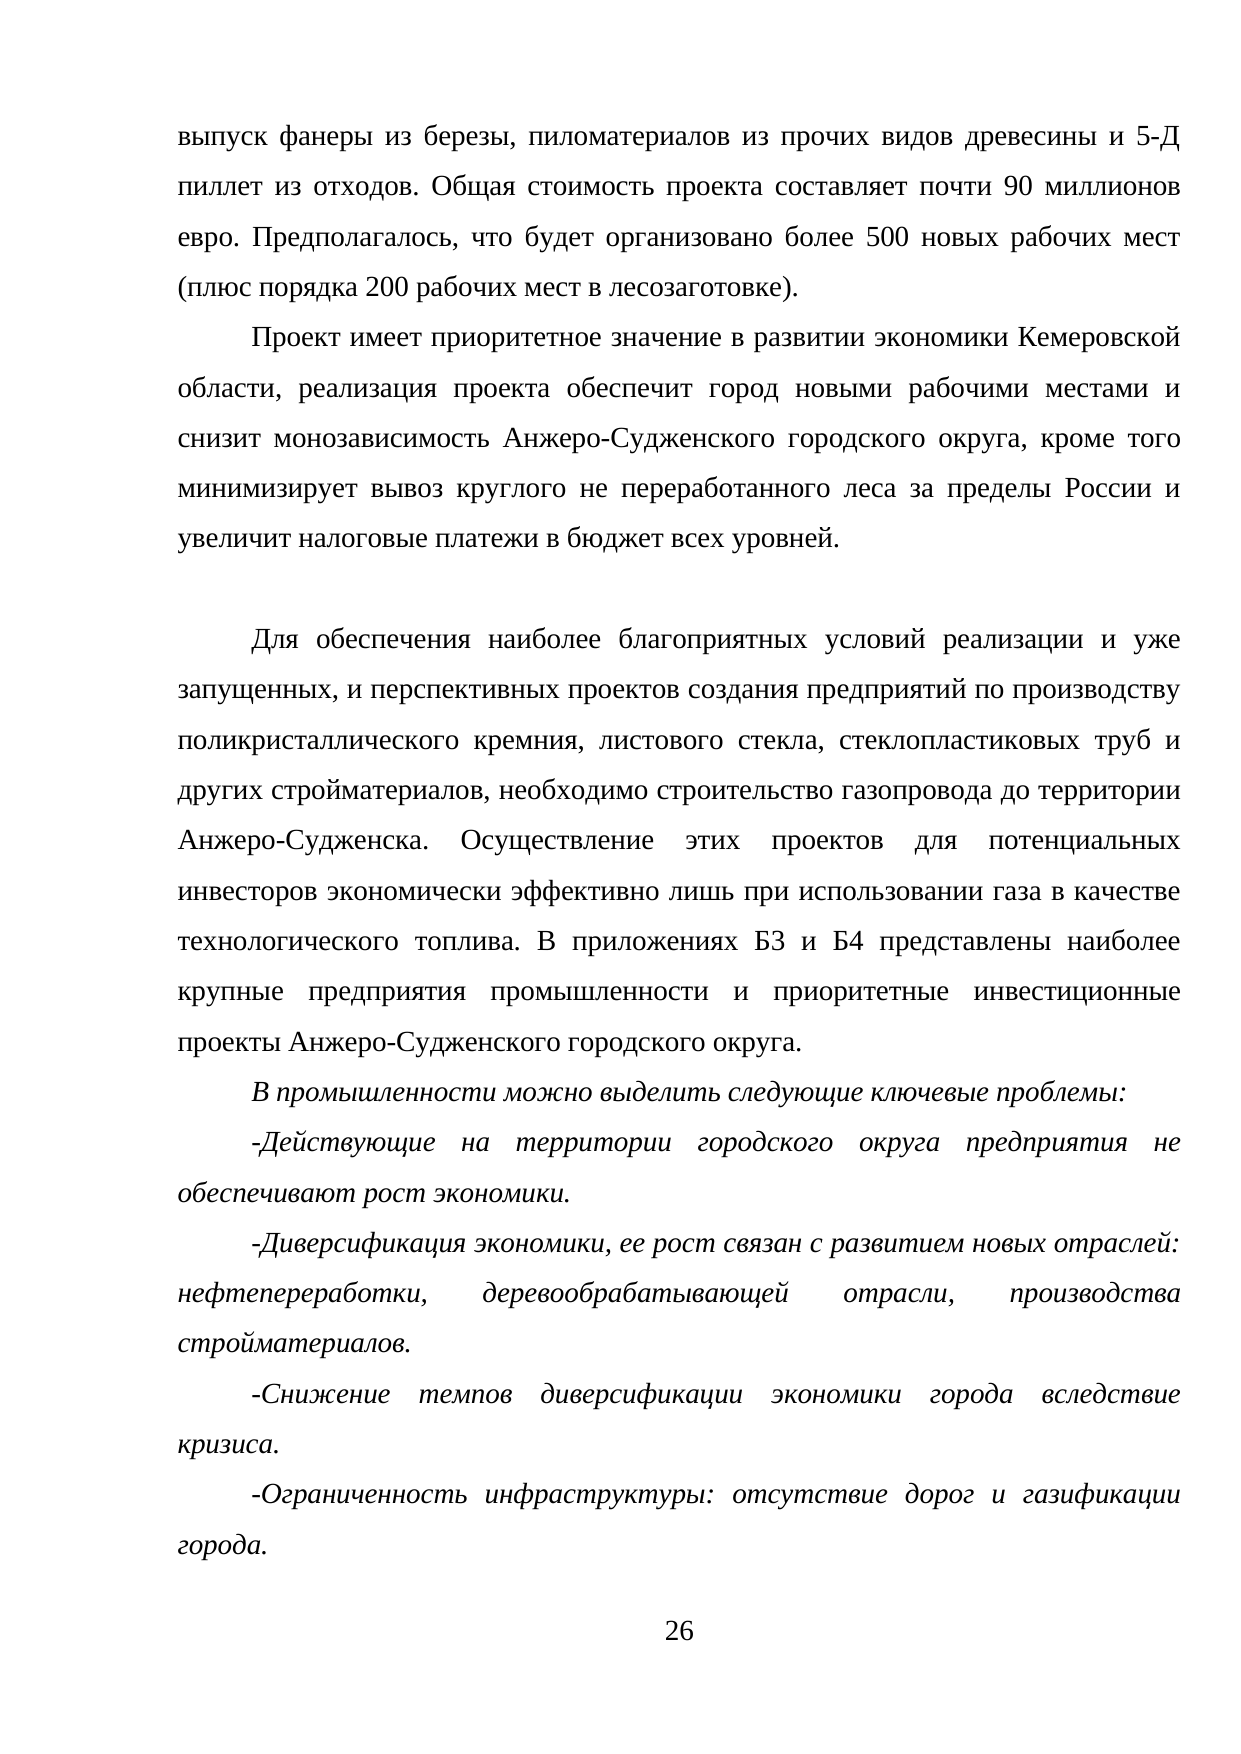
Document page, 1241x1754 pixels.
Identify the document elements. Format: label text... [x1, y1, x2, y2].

text В промышленности можно выделить следующие ключевые проблемы: [177, 1074, 1181, 1108]
text -Снижение темпов диверсификации экономики города вследствие кризиса. [177, 1376, 1181, 1460]
text -Ограниченность инфраструктуры: отсутствие дорог и газификации города. [177, 1477, 1181, 1560]
text -Диверсификация экономики, ее рост связан с развитием новых отраслей: нефтепереработки, деревообрабатывающей отрасли, производства стройматериалов. [177, 1225, 1181, 1359]
text -Действующие на территории городского округа предприятия не обеспечивают рост экономики. [177, 1124, 1181, 1208]
text Для обеспечения наиболее благоприятных условий реализации и уже запущенных, и перспективных проектов создания предприятий по производству поликристаллического кремния, листового стекла, стеклопластиковых труб и других стройматериалов, необходимо строительство газопровода до территории Анжеро-Судженска. Осуществление этих проектов для потенциальных инвесторов экономически эффективно лишь при использовании газа в качестве технологического топлива. В приложениях Б3 и Б4 представлены наиболее крупные предприятия промышленности и приоритетные инвестиционные проекты Анжеро-Судженского городского округа. [177, 621, 1181, 1057]
text Проект имеет приоритетное значение в развитии экономики Кемеровской области, реализация проекта обеспечит город новыми рабочими местами и снизит монозависимость Анжеро-Судженского городского округа, кроме того минимизирует вывоз круглого не переработанного леса за пределы России и увеличит налоговые платежи в бюджет всех уровней. [177, 319, 1181, 554]
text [177, 118, 1181, 303]
